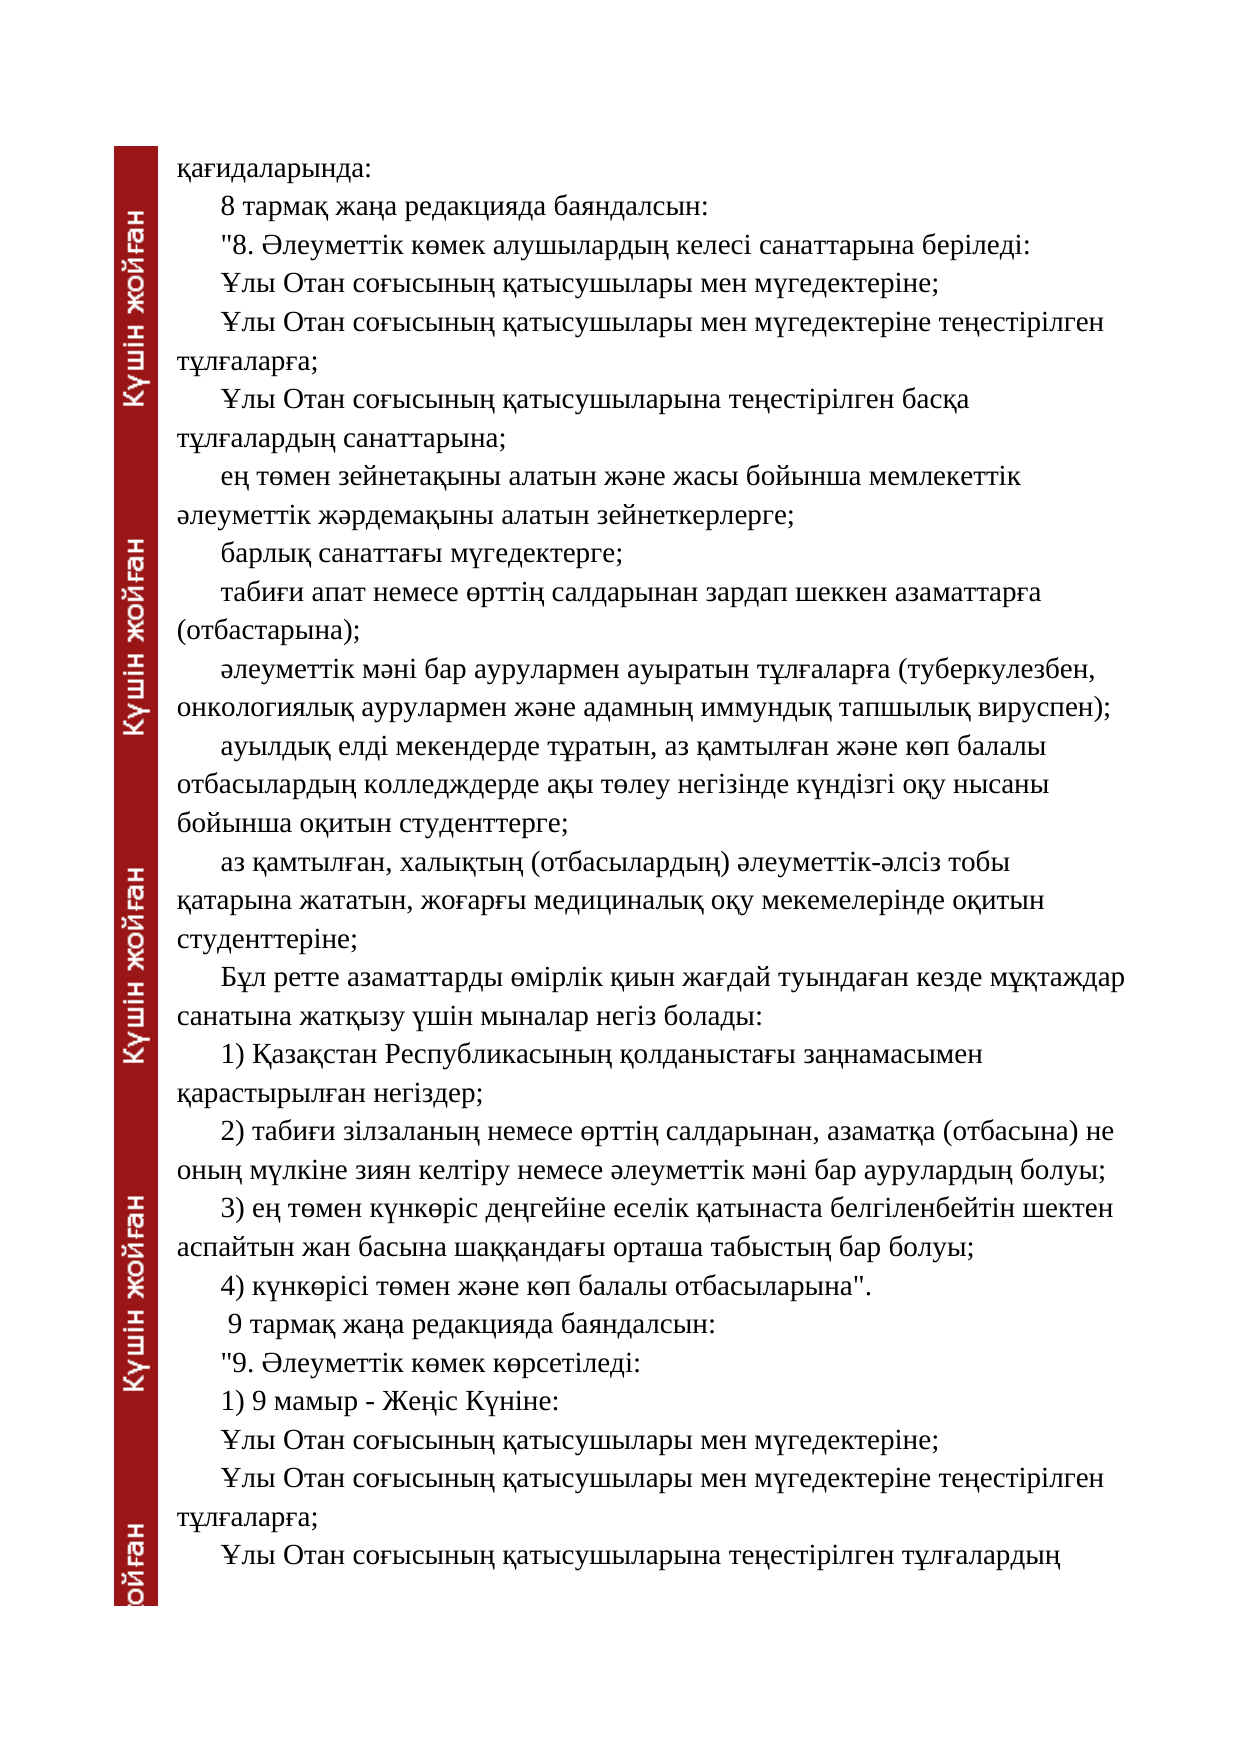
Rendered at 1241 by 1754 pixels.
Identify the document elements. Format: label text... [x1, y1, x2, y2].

picture [114, 1571, 158, 1606]
picture [114, 146, 158, 150]
